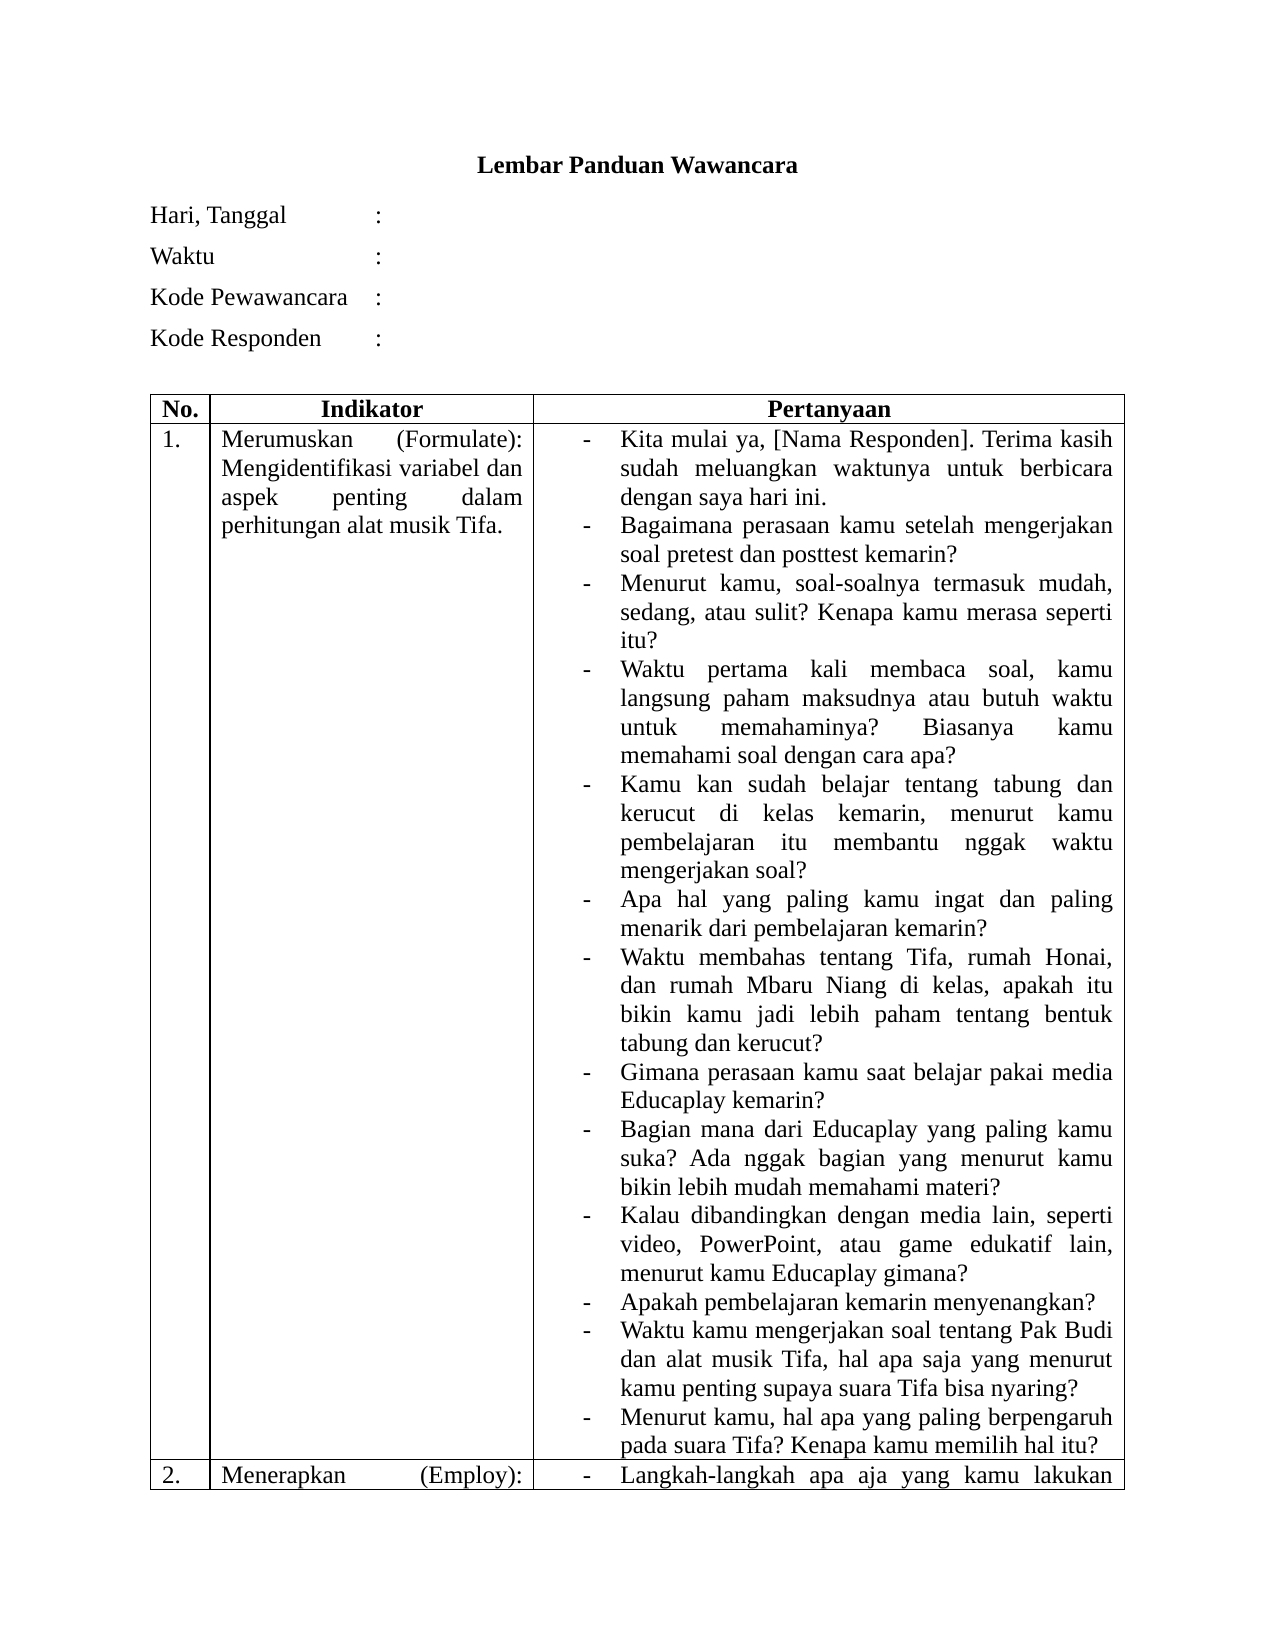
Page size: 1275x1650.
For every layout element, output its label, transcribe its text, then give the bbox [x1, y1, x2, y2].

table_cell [211, 1460, 533, 1489]
table_cell Merumuskan (Formulate): Mengidentifikasi variabel dan aspek penting dalam perhitungan alat musik Tifa. [211, 424, 533, 1459]
text Lembar Panduan Wawancara [150, 150, 1125, 179]
table_header Indikator [211, 395, 533, 423]
text Hari, Tanggal : [150, 200, 1125, 228]
table_header Pertanyaan [534, 395, 1124, 423]
text Kode Responden : [150, 323, 1125, 352]
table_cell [534, 1460, 1124, 1489]
table_cell [151, 424, 209, 1459]
table_cell Kita mulai ya, [Nama Responden]. Terima kasih sudah meluangkan waktunya untuk berbicara dengan saya hari ini. Bagaimana perasaan kamu setelah mengerjakan soal pretest dan posttest kemarin? Menurut kamu, soal-soalnya termasuk mudah, sedang, atau sulit? Kenapa kamu merasa seperti itu? Waktu pertama kali membaca soal, kamu langsung paham maksudnya atau butuh waktu untuk memahaminya? Biasanya kamu memahami soal dengan cara apa? Kamu kan sudah belajar tentang tabung dan kerucut di kelas kemarin, menurut kamu pembelajaran itu membantu nggak waktu mengerjakan soal? Apa hal yang paling kamu ingat dan paling menarik dari pembelajaran kemarin? Waktu membahas tentang Tifa, rumah Honai, dan rumah Mbaru Niang di kelas, apakah itu bikin kamu jadi lebih paham tentang bentuk tabung dan kerucut? Gimana perasaan kamu saat belajar pakai media Educaplay kemarin? Bagian mana dari Educaplay yang paling kamu suka? Ada nggak bagian yang menurut kamu bikin lebih mudah memahami materi? Kalau dibandingkan dengan media lain, seperti video, PowerPoint, atau game edukatif lain, menurut kamu Educaplay gimana? Apakah pembelajaran kemarin menyenangkan? Waktu kamu mengerjakan soal tentang Pak Budi dan alat musik Tifa, hal apa saja yang menurut kamu penting supaya suara Tifa bisa nyaring? Menurut kamu, hal apa yang paling berpengaruh pada suara Tifa? Kenapa kamu memilih hal itu? [534, 424, 1124, 1459]
table_cell [151, 1460, 209, 1489]
table_header No. [151, 395, 209, 423]
text Waktu : [150, 241, 1125, 270]
text Kode Pewawancara : [150, 282, 1125, 311]
